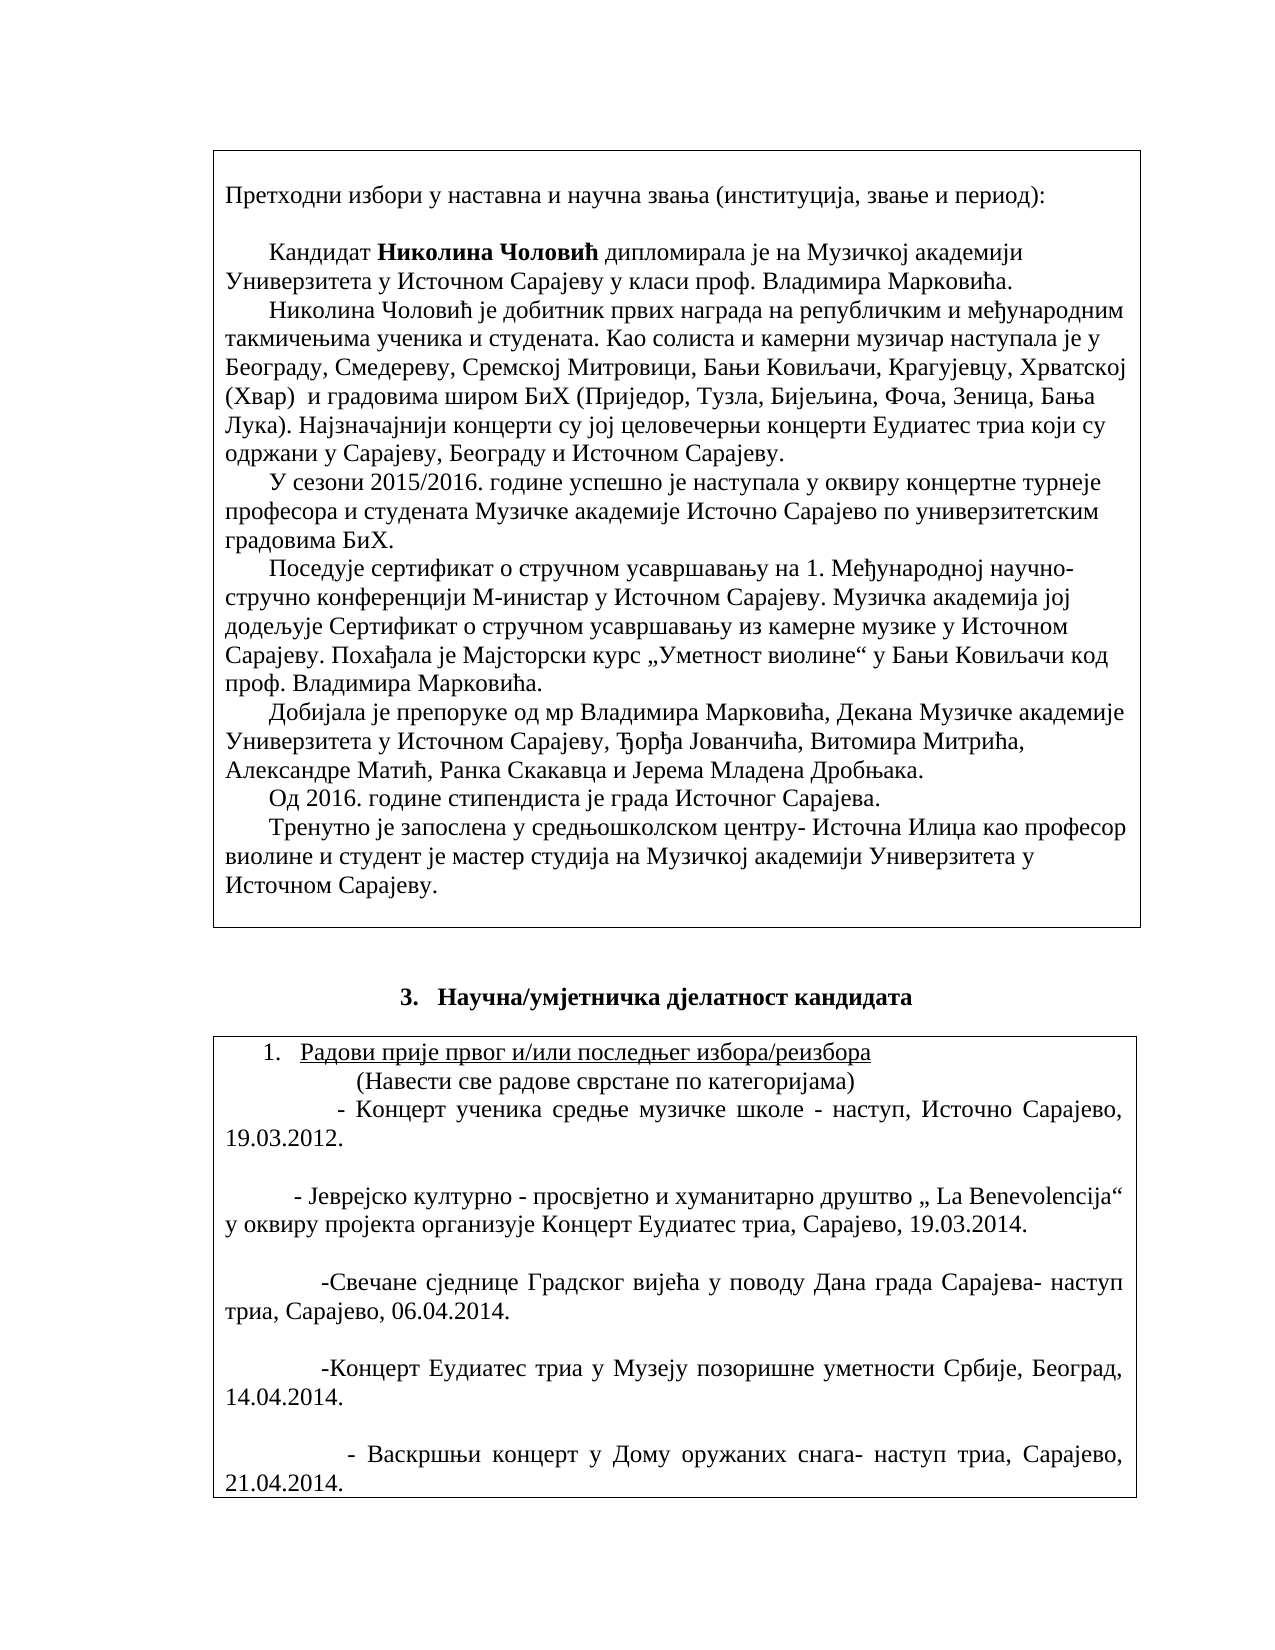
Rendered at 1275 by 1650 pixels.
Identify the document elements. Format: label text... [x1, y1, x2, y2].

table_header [214, 151, 1140, 927]
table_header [214, 1037, 1136, 1497]
list Научна/умјетничка дјелатност кандидата [187, 982, 1125, 1011]
